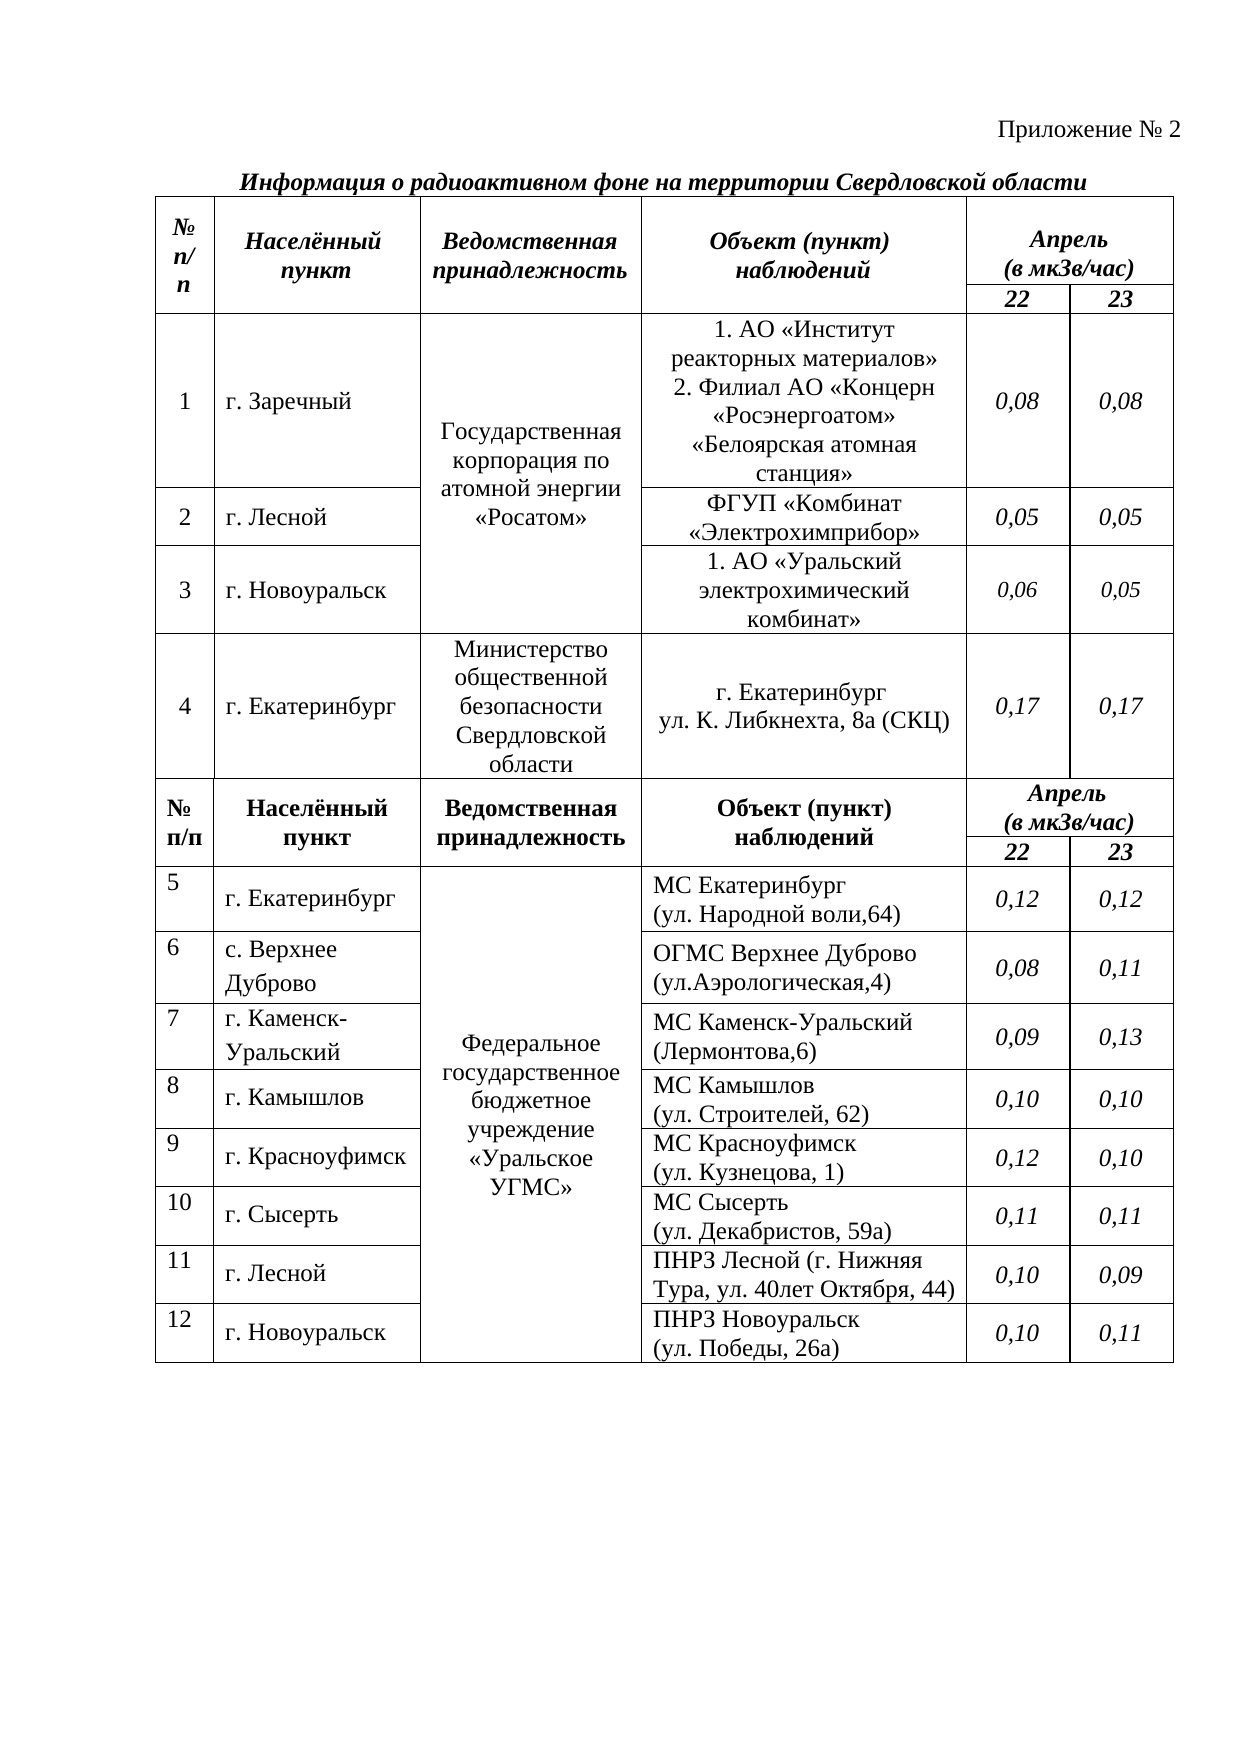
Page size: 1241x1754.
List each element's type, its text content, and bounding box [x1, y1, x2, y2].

table_cell 22 [967, 285, 1069, 313]
table_cell г. Новоуральск [215, 546, 420, 633]
table_cell г. Лесной [215, 488, 420, 545]
table_cell 2 [156, 488, 214, 545]
table_cell 0,09 [967, 1004, 1069, 1069]
table_cell 0,08 [1071, 314, 1173, 487]
table_cell 0,10 [967, 1246, 1069, 1303]
table_cell 9 [156, 1129, 213, 1186]
table_cell 1. АО «Институт реакторных материалов» 2. Филиал АО «Концерн «Росэнергоатом» «Белоярская атомная станция» [642, 314, 966, 487]
table_cell г. Екатеринбург [215, 634, 420, 777]
table_cell 0,10 [967, 1070, 1069, 1127]
table_cell 0,17 [967, 634, 1069, 777]
table_cell 0,11 [1071, 932, 1173, 1002]
table_header Ведомственная принадлежность [421, 197, 641, 313]
table_cell Населённый пункт [214, 779, 420, 866]
table_cell 0,11 [1071, 1187, 1173, 1244]
table_cell ФГУП «Комбинат «Электрохимприбор» [642, 488, 966, 545]
table_cell Объект (пункт) наблюдений [642, 779, 966, 866]
text Приложение № 2 [148, 114, 1181, 142]
table_cell 12 [156, 1304, 213, 1362]
table_cell г. Камышлов [214, 1070, 420, 1127]
table_cell 11 [156, 1246, 213, 1303]
table_header № п/п [156, 197, 214, 313]
table_cell 0,12 [1071, 867, 1173, 931]
table_cell г. Красноуфимск [214, 1129, 420, 1186]
table_cell 0,10 [967, 1304, 1069, 1362]
table_cell 0,11 [967, 1187, 1069, 1244]
table_cell МС Екатеринбург (ул. Народной воли,64) [642, 867, 966, 931]
table_cell 0,09 [1071, 1246, 1173, 1303]
table_cell Ведомственная принадлежность [421, 779, 641, 866]
table_cell 0,13 [1071, 1004, 1173, 1069]
table_cell 0,11 [1071, 1304, 1173, 1362]
table_cell ПНРЗ Новоуральск (ул. Победы, 26а) [642, 1304, 966, 1362]
table_cell 0,17 [1071, 634, 1173, 777]
table_cell ОГМС Верхнее Дуброво (ул.Аэрологическая,4) [642, 932, 966, 1002]
table_cell 0,05 [967, 488, 1069, 545]
table_cell г. Заречный [215, 314, 420, 487]
table_cell 0,08 [967, 932, 1069, 1002]
table_cell 0,05 [1071, 546, 1173, 633]
table_cell 0,10 [1071, 1129, 1173, 1186]
table_cell г. Лесной [214, 1246, 420, 1303]
table_cell Министерство общественной безопасности Свердловской области [421, 634, 641, 777]
table_cell 0,08 [967, 314, 1069, 487]
table_cell г. Екатеринбург [214, 867, 420, 931]
table_cell г. Каменск-Уральский [214, 1004, 420, 1069]
table_cell 10 [156, 1187, 213, 1244]
table_cell № п/п [156, 779, 213, 866]
table_cell 0,05 [1071, 488, 1173, 545]
table_cell 22 [967, 837, 1069, 866]
table_cell 7 [156, 1004, 213, 1069]
table_cell МС Каменск-Уральский (Лермонтова,6) [642, 1004, 966, 1069]
table_cell 6 [156, 932, 213, 1002]
text Информация о радиоактивном фоне на территории Свердловской области [148, 167, 1181, 196]
table_cell МС Красноуфимск (ул. Кузнецова, 1) [642, 1129, 966, 1186]
table_header Апрель (в мкЗв/час) [967, 197, 1173, 283]
table_cell 8 [156, 1070, 213, 1127]
table_cell г. Новоуральск [214, 1304, 420, 1362]
table_cell МС Камышлов (ул. Строителей, 62) [642, 1070, 966, 1127]
table_cell 23 [1071, 285, 1173, 313]
table_header Населённый пункт [215, 197, 420, 313]
table_header Объект (пункт) наблюдений [642, 197, 966, 313]
table_cell г. Сысерть [214, 1187, 420, 1244]
table_cell 0,06 [967, 546, 1069, 633]
table_cell ПНРЗ Лесной (г. Нижняя Тура, ул. 40лет Октября, 44) [642, 1246, 966, 1303]
table_cell 23 [1071, 837, 1173, 866]
table_cell 1 [156, 314, 214, 487]
table_cell Государственная корпорация по атомной энергии «Росатом» [421, 314, 641, 633]
table_cell Федеральное государственное бюджетное учреждение «Уральское УГМС» [421, 867, 641, 1362]
table_cell 0,12 [967, 1129, 1069, 1186]
table_cell 1. АО «Уральский электрохимический комбинат» [642, 546, 966, 633]
table_cell 3 [156, 546, 214, 633]
table_cell 4 [156, 634, 214, 777]
table_cell г. Екатеринбург ул. К. Либкнехта, 8а (СКЦ) [642, 634, 966, 777]
table_cell с. Верхнее Дуброво [214, 932, 420, 1002]
table_cell 5 [156, 867, 213, 931]
table_cell 0,10 [1071, 1070, 1173, 1127]
table_cell Апрель (в мкЗв/час) [967, 779, 1173, 836]
table_cell 0,12 [967, 867, 1069, 931]
table_cell МС Сысерть (ул. Декабристов, 59а) [642, 1187, 966, 1244]
